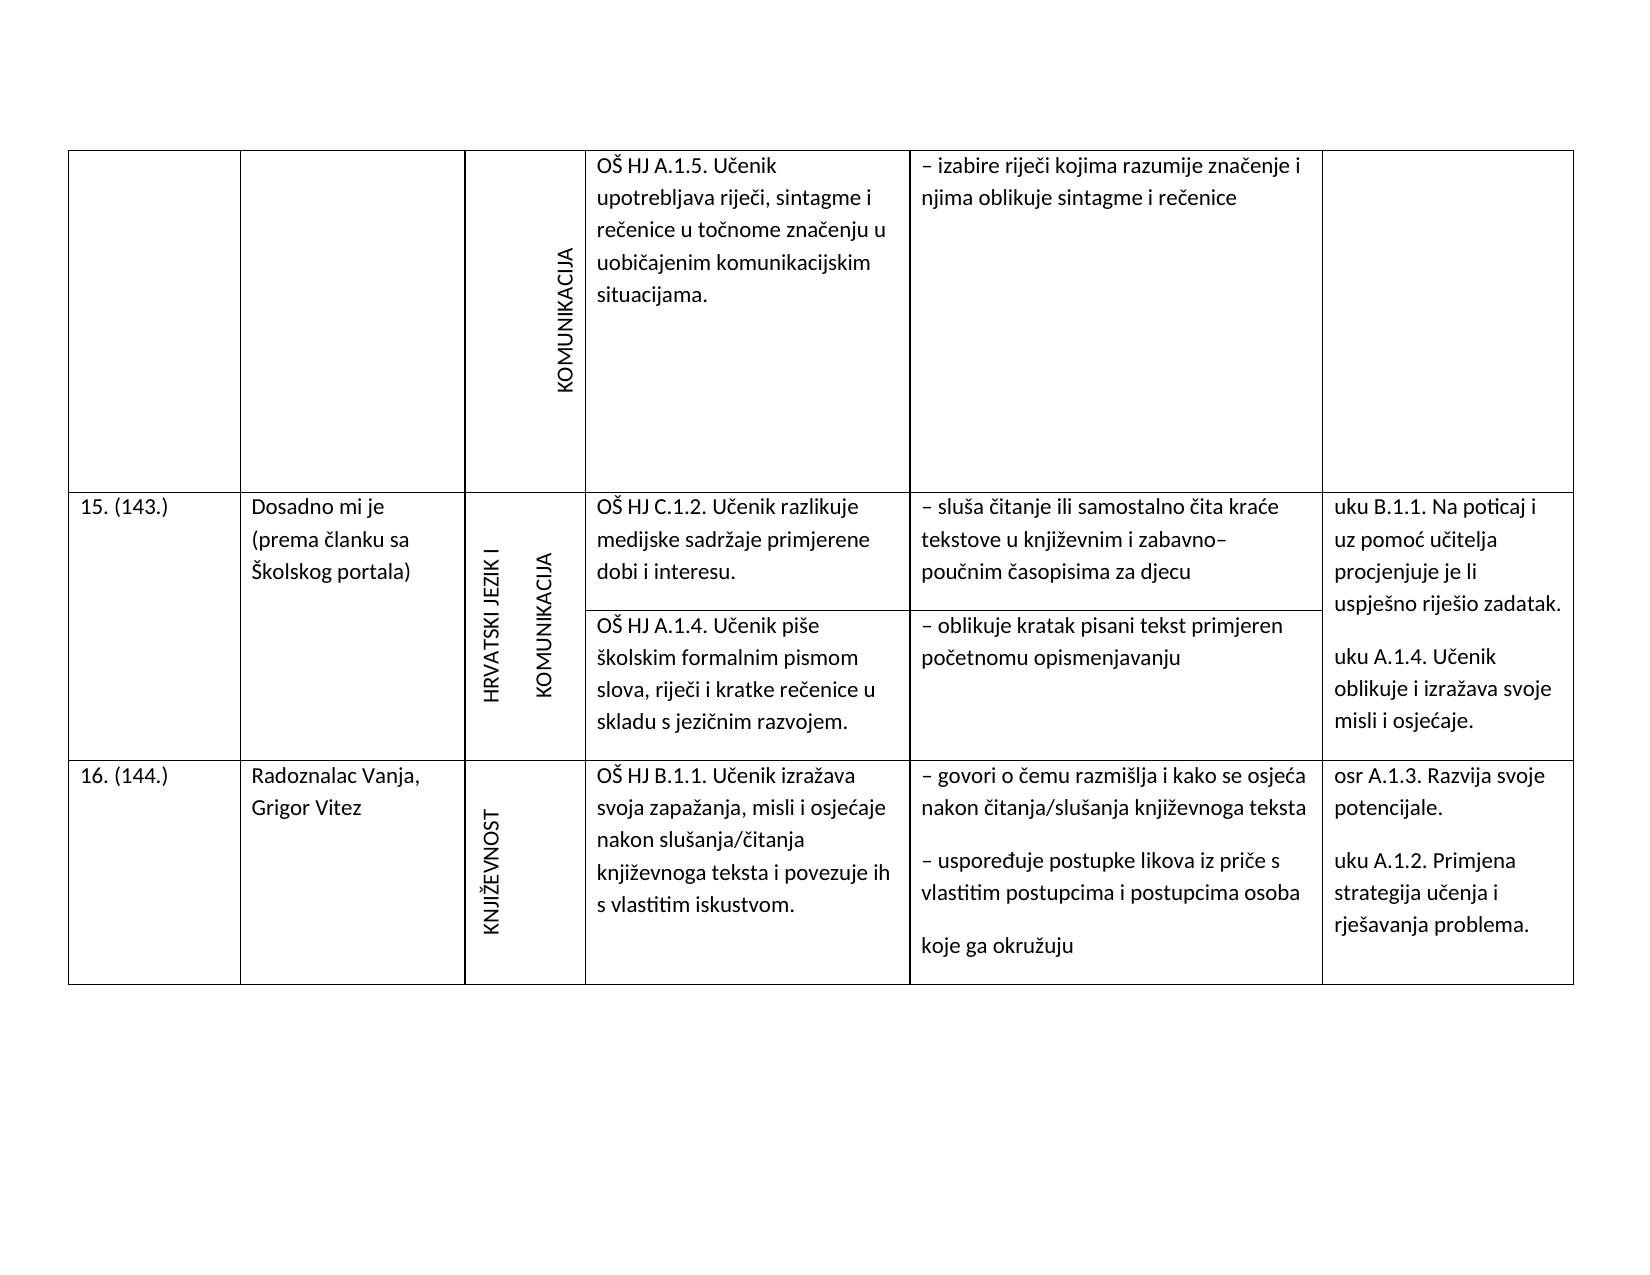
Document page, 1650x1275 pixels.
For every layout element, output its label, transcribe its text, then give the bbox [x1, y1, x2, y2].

table_cell uku B.1.1. Na poticaj i uz pomoć učitelja procjenjuje je li uspješno riješio zadatak. uku A.1.4. Učenik oblikuje i izražava svoje misli i osjećaje. [1323, 493, 1573, 760]
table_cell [241, 761, 464, 984]
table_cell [466, 761, 585, 984]
table_cell – oblikuje kratak pisani tekst primjeren početnomu opismenjavanju [911, 611, 1322, 760]
table_cell OŠ HJ C.1.2. Učenik razlikuje medijske sadržaje primjerene dobi i interesu. [586, 493, 909, 610]
table_cell – izabire riječi kojima razumije značenje i njima oblikuje sintagme i rečenice [911, 151, 1322, 492]
table_cell OŠ HJ B.1.1. Učenik izražava svoja zapažanja, misli i osjećaje nakon slušanja/čitanja književnoga teksta i povezuje ih s vlastitim iskustvom. [586, 761, 909, 984]
table_cell HRVATSKI JEZIK I KOMUNIKACIJA [466, 493, 585, 760]
table_cell Dosadno mi je (prema članku sa Školskog portala) [241, 493, 464, 760]
table_cell 16. (144.) [69, 761, 240, 984]
table_cell – sluša čitanje ili samostalno čita kraće tekstove u književnim i zabavno– poučnim časopisima za djecu [911, 493, 1322, 610]
table_cell – govori o čemu razmišlja i kako se osjeća nakon čitanja/slušanja književnoga teksta – uspoređuje postupke likova iz priče s vlastitim postupcima i postupcima osoba koje ga okružuju [911, 761, 1322, 984]
table_cell OŠ HJ A.1.4. Učenik piše školskim formalnim pismom slova, riječi i kratke rečenice u skladu s jezičnim razvojem. [586, 611, 909, 760]
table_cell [1323, 761, 1573, 984]
table_cell OŠ HJ A.1.5. Učenik upotrebljava riječi, sintagme i rečenice u točnome značenju u uobičajenim komunikacijskim situacijama. [586, 151, 909, 492]
table_cell 15. (143.) [69, 493, 240, 760]
